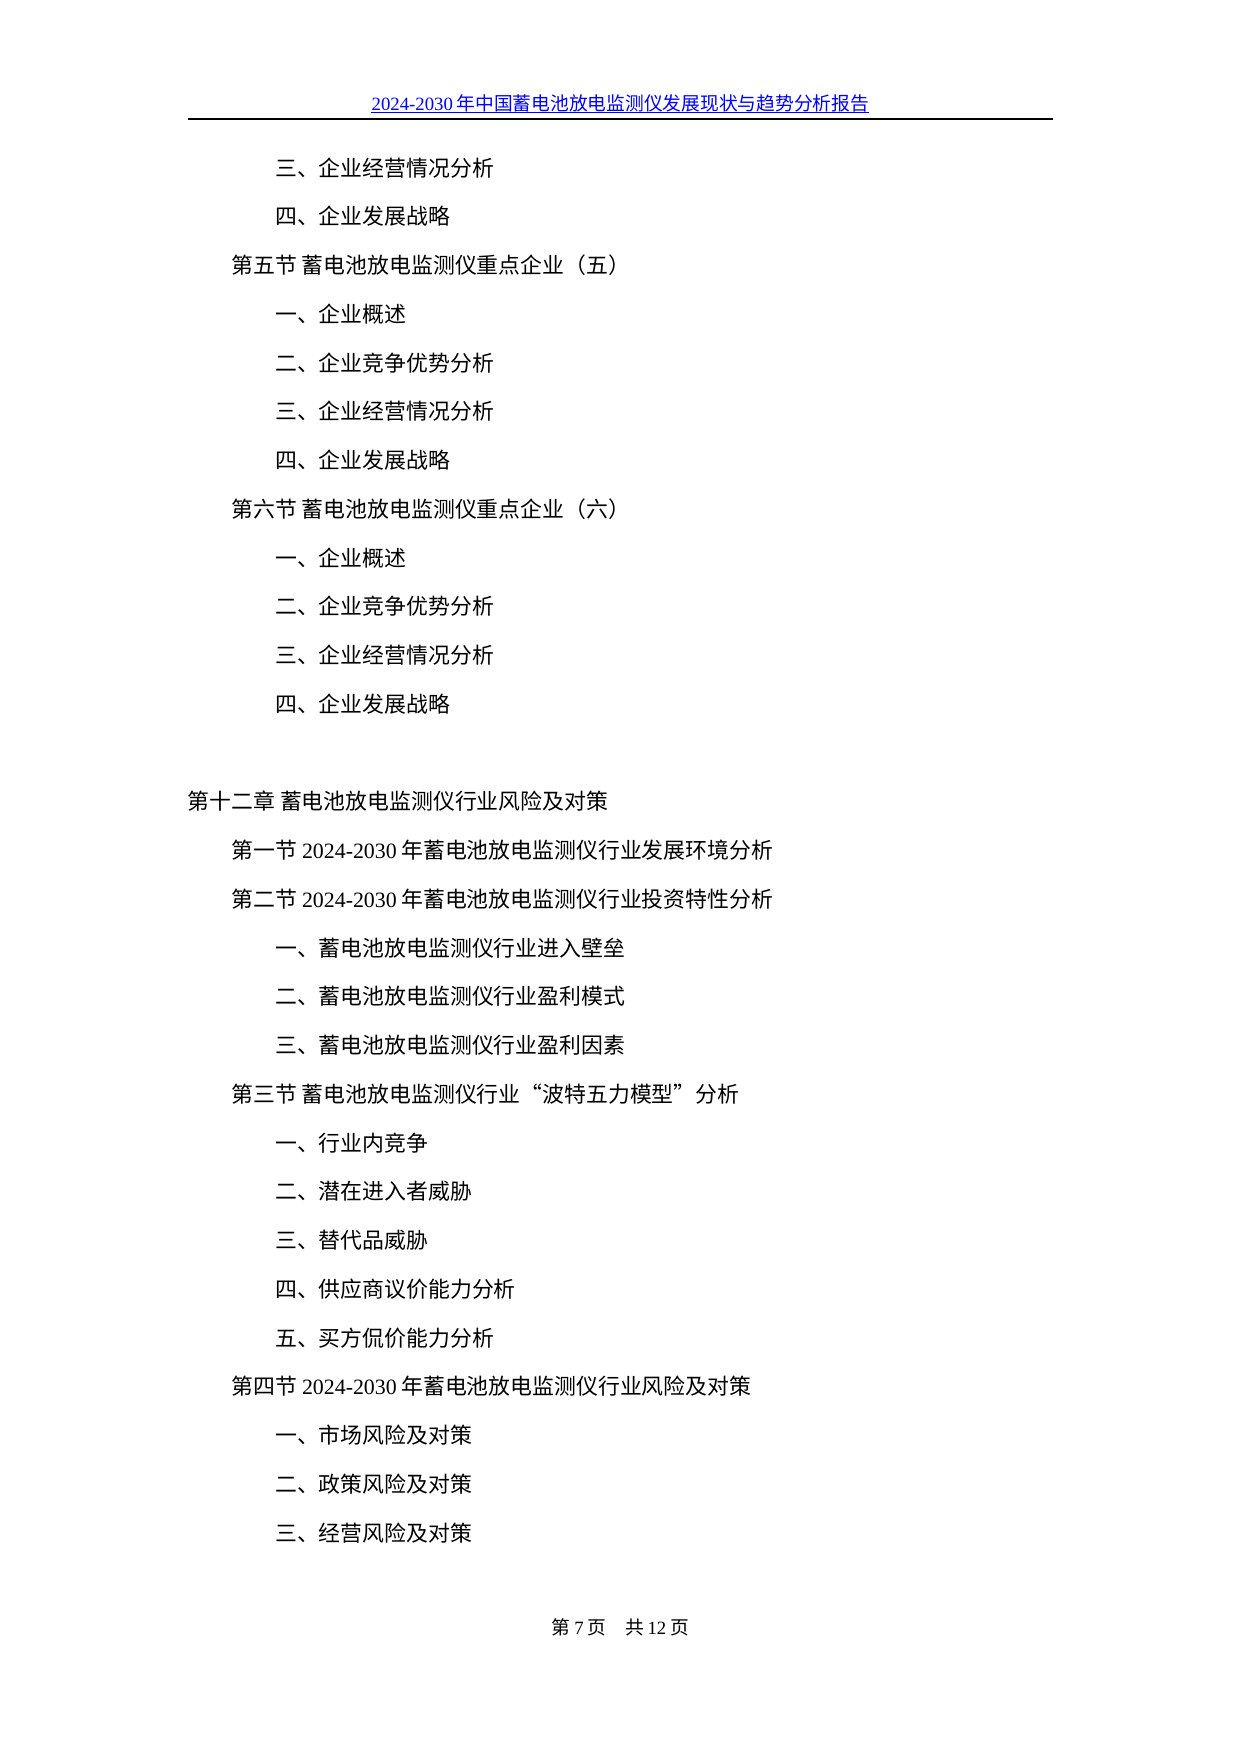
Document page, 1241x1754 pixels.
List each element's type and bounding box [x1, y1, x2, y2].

text [187, 150, 1053, 1548]
